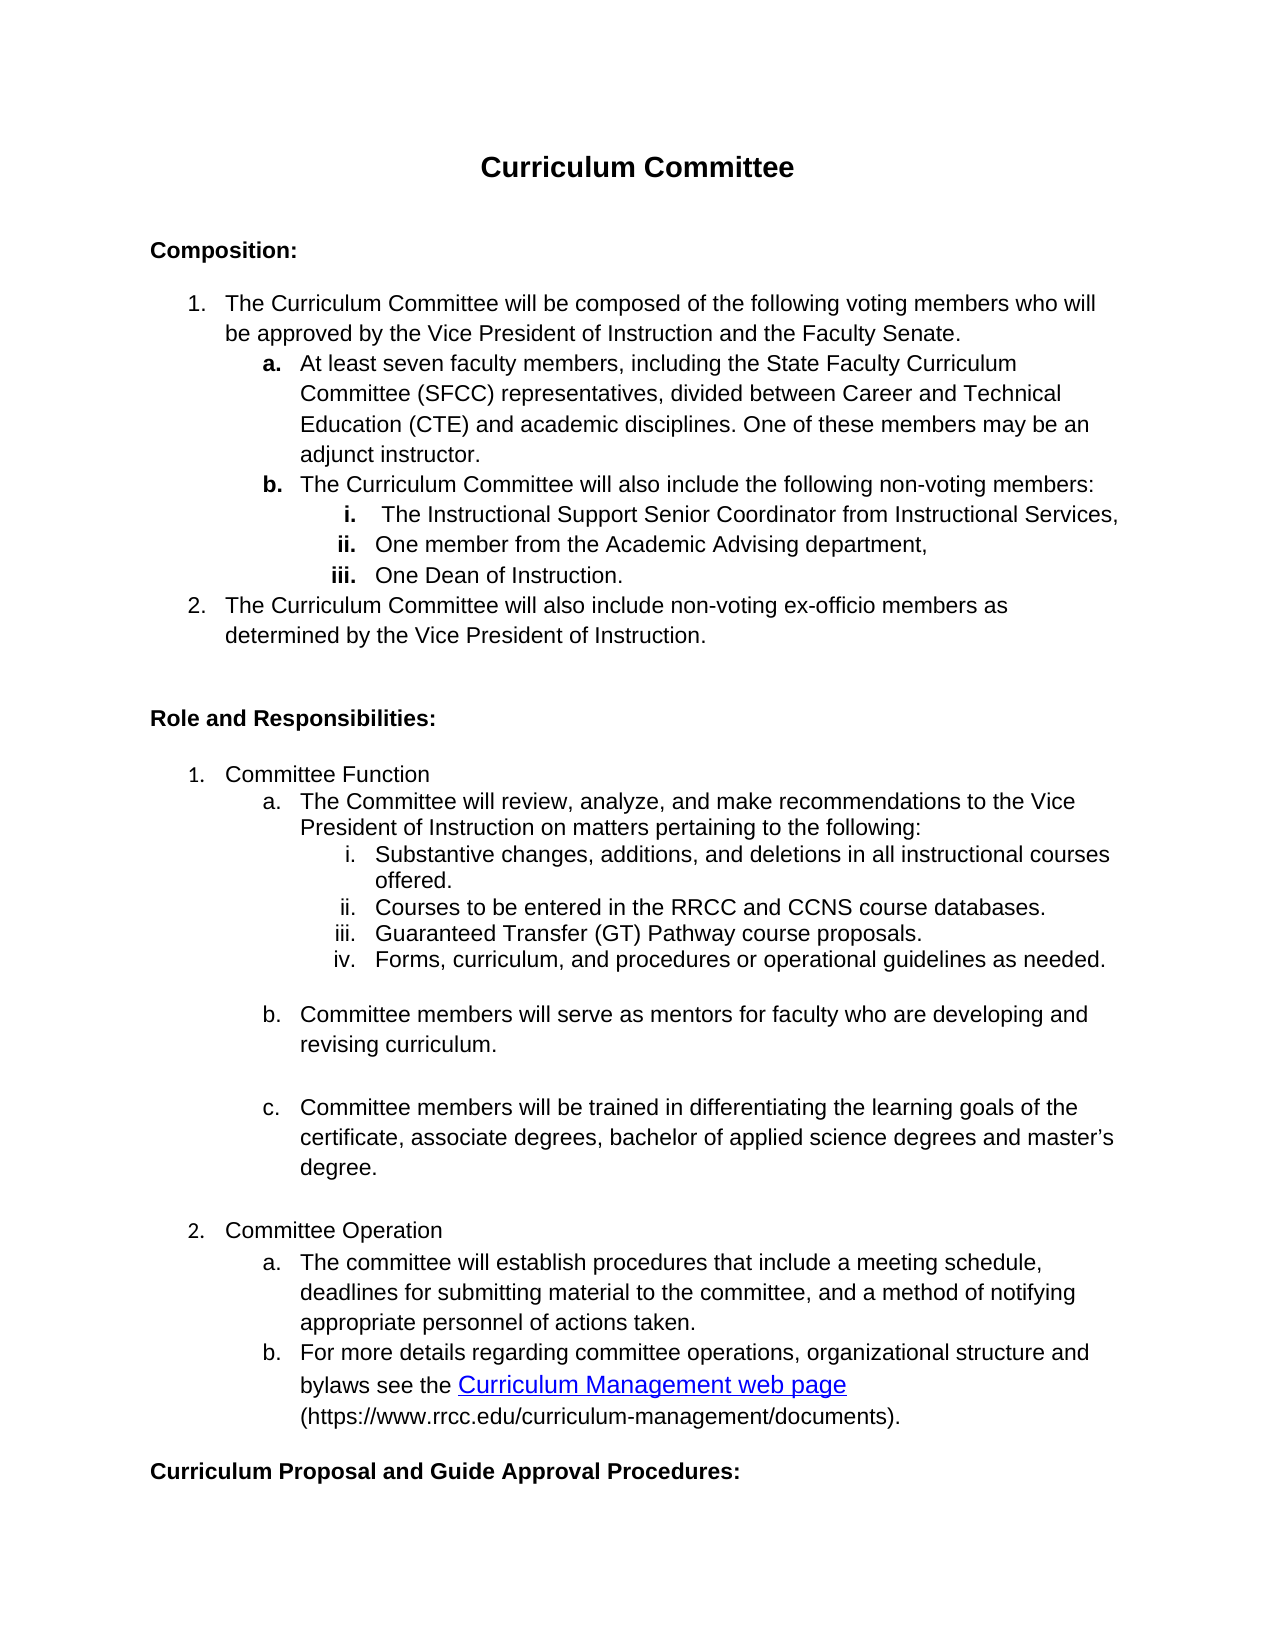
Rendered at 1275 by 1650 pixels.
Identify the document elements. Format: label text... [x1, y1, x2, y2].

list The Committee will review, analyze, and make recommendations to the Vice President of Instruction on matters pertaining to the following: [262, 788, 1125, 841]
list For more details regarding committee operations, organizational structure and bylaws see the Curriculum Management web page (https://www.rrcc.edu/curriculum-management/documents). [262, 1339, 1125, 1429]
list Committee Function [187, 760, 1125, 788]
list The Curriculum Committee will be composed of the following voting members who will be approved by the Vice President of Instruction and the Faculty Senate. [187, 290, 1125, 346]
list The Curriculum Committee will also include the following non-voting members: [262, 471, 1125, 497]
list One member from the Academic Advising department, [356, 531, 1125, 558]
subtitle Curriculum Committee [150, 150, 1125, 183]
list The Instructional Support Senior Coordinator from Instructional Services, [356, 501, 1125, 527]
subtitle Role and Responsibilities: [150, 705, 1125, 732]
subtitle Composition: [150, 237, 1125, 263]
list The Curriculum Committee will also include non-voting ex-officio members as determined by the Vice President of Instruction. [187, 592, 1125, 648]
list Committee members will be trained in differentiating the learning goals of the certificate, associate degrees, bachelor of applied science degrees and master’s degree. [262, 1093, 1125, 1212]
list Committee members will serve as mentors for faculty who are developing and revising curriculum. [262, 1001, 1125, 1089]
subtitle Curriculum Proposal and Guide Approval Procedures: [150, 1458, 1125, 1484]
list Substantive changes, additions, and deletions in all instructional courses offered. [356, 841, 1125, 893]
list At least seven faculty members, including the State Faculty Curriculum Committee (SFCC) representatives, divided between Career and Technical Education (CTE) and academic disciplines. One of these members may be an adjunct instructor. [262, 350, 1125, 467]
list The committee will establish procedures that include a meeting schedule, deadlines for submitting material to the committee, and a method of notifying appropriate personnel of actions taken. [262, 1249, 1125, 1336]
list Forms, curriculum, and procedures or operational guidelines as needed. [356, 946, 1125, 1001]
list Committee Operation [187, 1217, 1125, 1244]
list One Dean of Instruction. [356, 562, 1125, 588]
list Guaranteed Transfer (GT) Pathway course proposals. [356, 920, 1125, 946]
list Courses to be entered in the RRCC and CCNS course databases. [356, 893, 1125, 920]
